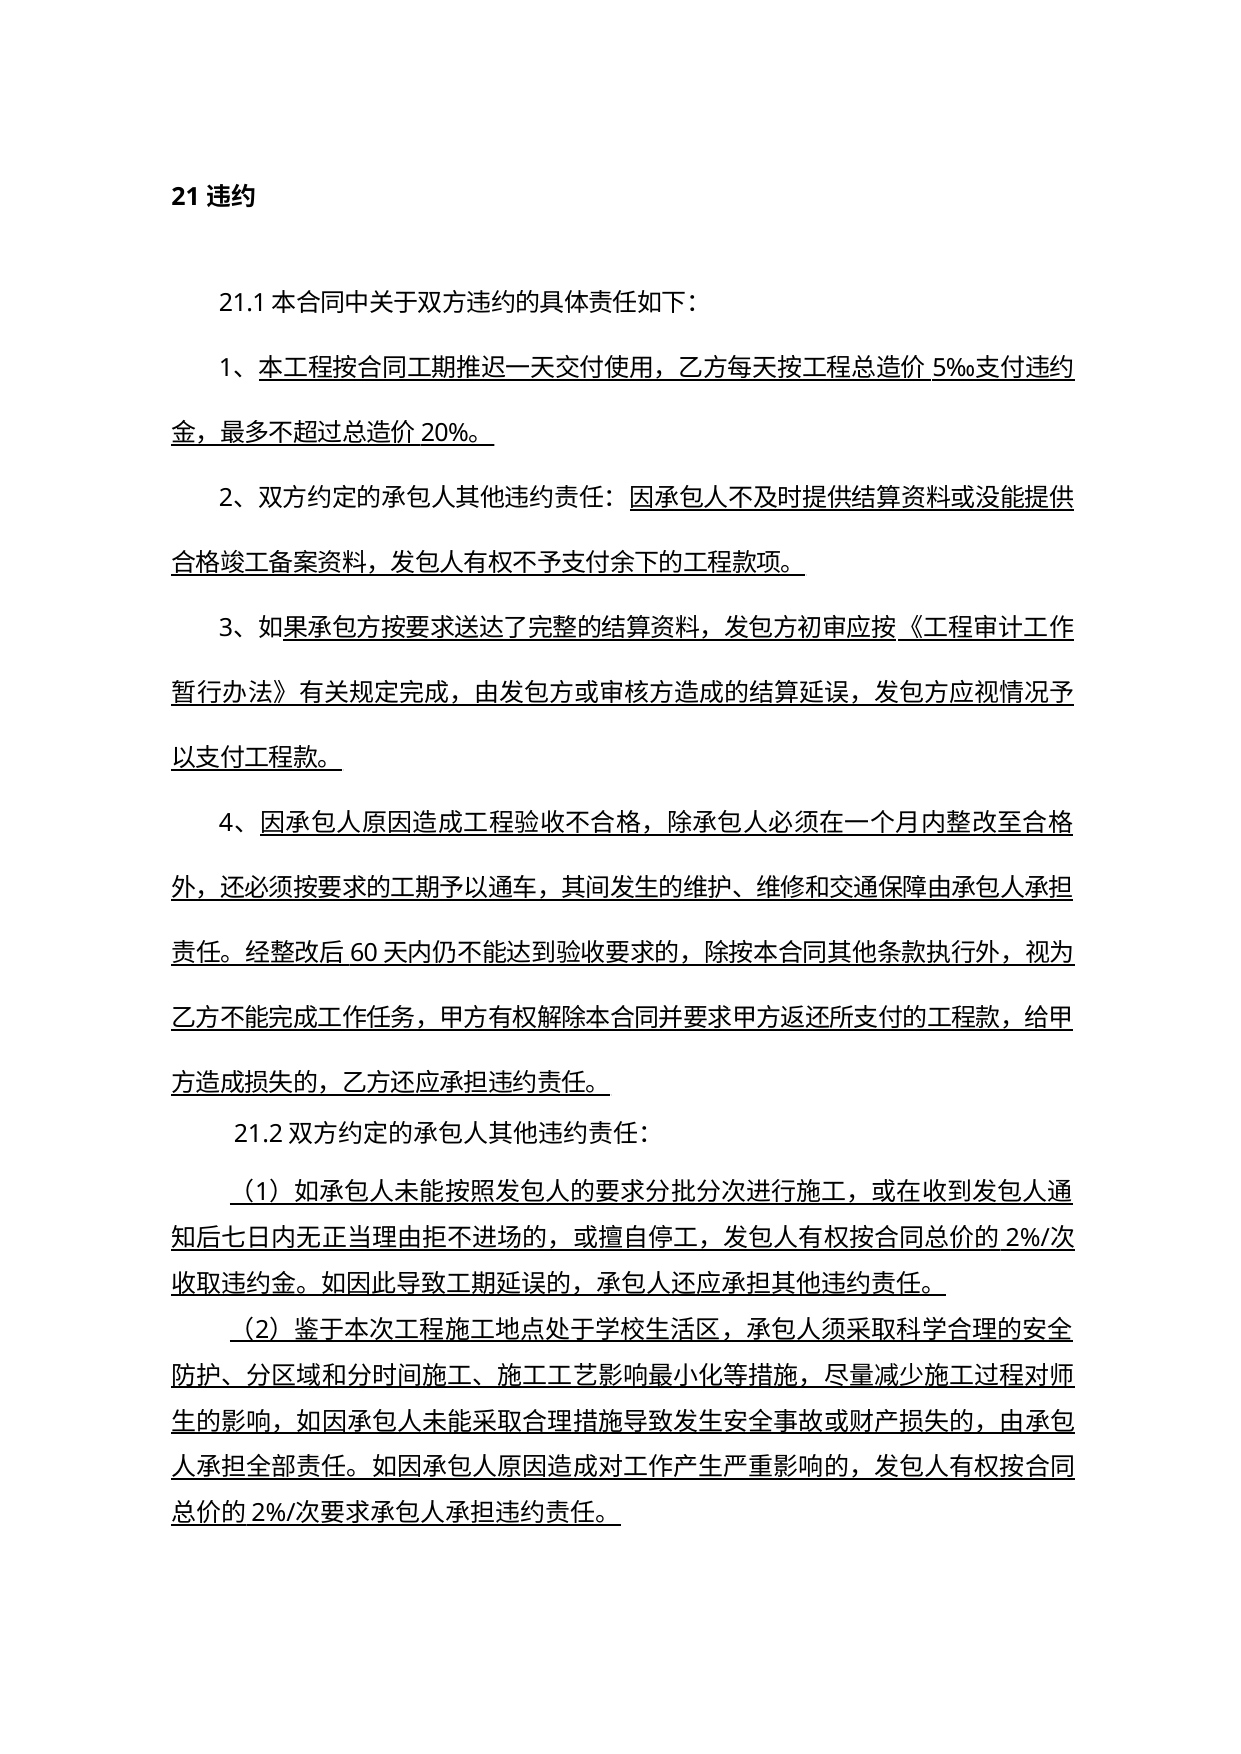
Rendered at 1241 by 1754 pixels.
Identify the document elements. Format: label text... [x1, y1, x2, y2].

text 1、本工程按合同工期推迟一天交付使用，乙方每天按工程总造价 5‰支付违约金，最多不超过总造价20%。 [171, 319, 1075, 449]
text （2）鉴于本次工程施工地点处于学校生活区，承包人须采取科学合理的安全防护、分区域和分时间施工、施工工艺影响最小化等措施，尽量减少施工过程对师生的影响，如因承包人未能采取合理措施导致发生安全事故或财产损失的，由承包人承担全部责任。如因承包人原因造成对工作产生严重影响的，发包人有权按合同总价的2%/次要求承包人承担违约责任。 [171, 1434, 1075, 1478]
text （1）如承包人未能按照发包人的要求分批分次进行施工，或在收到发包人通知后七日内无正当理由拒不进场的，或擅自停工，发包人有权按合同总价的2%/次收取违约金。如因此导致工期延误的，承包人还应承担其他违约责任。 [171, 1164, 1075, 1249]
text 4、因承包人原因造成工程验收不合格，除承包人必须在一个月内整改至合格外，还必须按要求的工期予以通车，其间发生的维护、维修和交通保障由承包人承担责任。经整改后60天内仍不能达到验收要求的，除按本合同其他条款执行外，视为乙方不能完成工作任务，甲方有权解除本合同并要求甲方返还所支付的工程款，给甲方造成损失的，乙方还应承担违约责任。 [171, 774, 1075, 964]
text （2）鉴于本次工程施工地点处于学校生活区，承包人须采取科学合理的安全防护、分区域和分时间施工、施工工艺影响最小化等措施，尽量减少施工过程对师生的影响，如因承包人未能采取合理措施导致发生安全事故或财产损失的，由承包人承担全部责任。如因承包人原因造成对工作产生严重影响的，发包人有权按合同总价的2%/次要求承包人承担违约责任。 [171, 1480, 1075, 1531]
text （2）鉴于本次工程施工地点处于学校生活区，承包人须采取科学合理的安全防护、分区域和分时间施工、施工工艺影响最小化等措施，尽量减少施工过程对师生的影响，如因承包人未能采取合理措施导致发生安全事故或财产损失的，由承包人承担全部责任。如因承包人原因造成对工作产生严重影响的，发包人有权按合同总价的2%/次要求承包人承担违约责任。 [171, 1302, 1075, 1386]
text 21.1本合同中关于双方违约的具体责任如下： [171, 254, 1075, 319]
text （1）如承包人未能按照发包人的要求分批分次进行施工，或在收到发包人通知后七日内无正当理由拒不进场的，或擅自停工，发包人有权按合同总价的2%/次收取违约金。如因此导致工期延误的，承包人还应承担其他违约责任。 [171, 1251, 1075, 1302]
text 21.2双方约定的承包人其他违约责任： [233, 1099, 1075, 1164]
subtitle 21 违约 [171, 162, 1075, 227]
text （2）鉴于本次工程施工地点处于学校生活区，承包人须采取科学合理的安全防护、分区域和分时间施工、施工工艺影响最小化等措施，尽量减少施工过程对师生的影响，如因承包人未能采取合理措施导致发生安全事故或财产损失的，由承包人承担全部责任。如因承包人原因造成对工作产生严重影响的，发包人有权按合同总价的2%/次要求承包人承担违约责任。 [171, 1388, 1075, 1432]
text 3、如果承包方按要求送达了完整的结算资料，发包方初审应按《工程审计工作暂行办法》有关规定完成，由发包方或审核方造成的结算延误，发包方应视情况予以支付工程款。 [171, 579, 1075, 774]
text 2、双方约定的承包人其他违约责任：因承包人不及时提供结算资料或没能提供合格竣工备案资料，发包人有权不予支付余下的工程款项。 [171, 449, 1075, 579]
text 4、因承包人原因造成工程验收不合格，除承包人必须在一个月内整改至合格外，还必须按要求的工期予以通车，其间发生的维护、维修和交通保障由承包人承担责任。经整改后60天内仍不能达到验收要求的，除按本合同其他条款执行外，视为乙方不能完成工作任务，甲方有权解除本合同并要求甲方返还所支付的工程款，给甲方造成损失的，乙方还应承担违约责任。 [171, 966, 1075, 1099]
